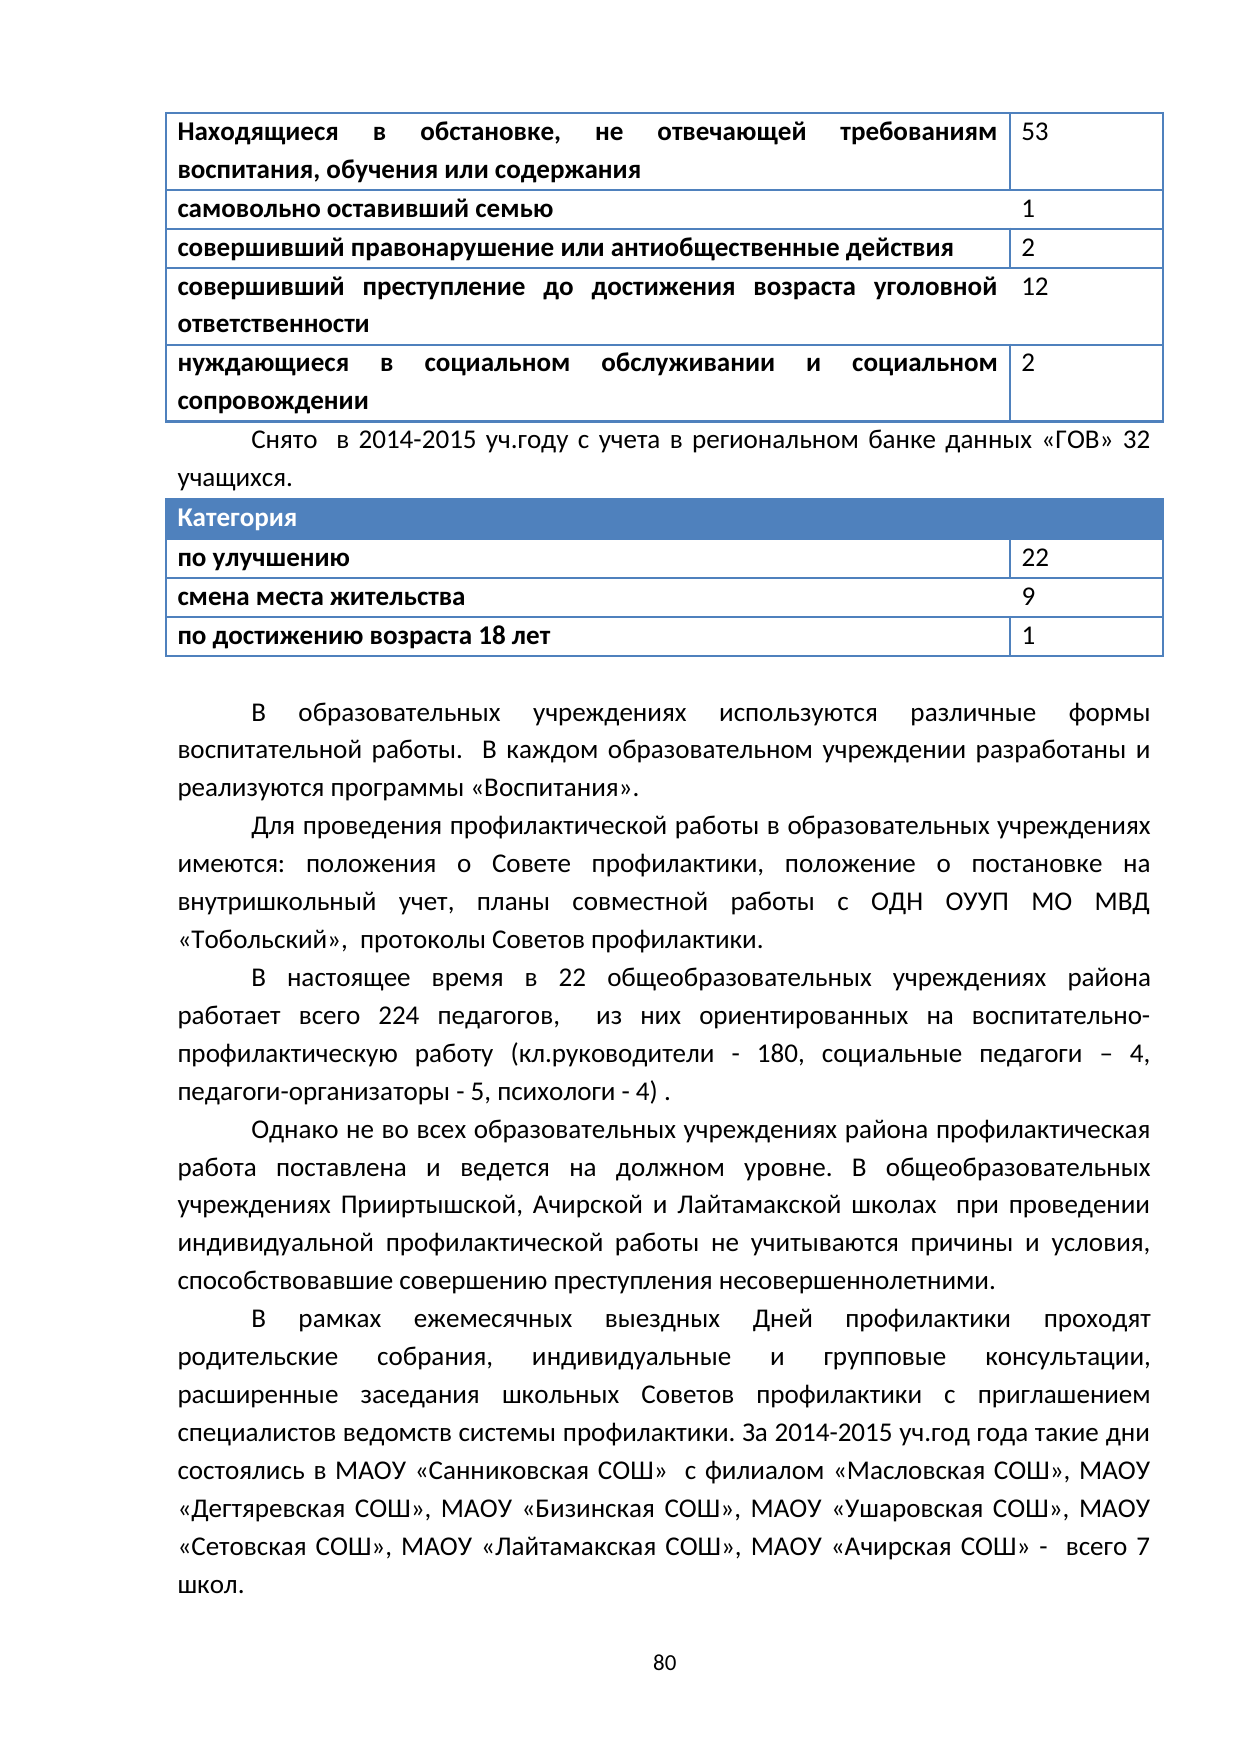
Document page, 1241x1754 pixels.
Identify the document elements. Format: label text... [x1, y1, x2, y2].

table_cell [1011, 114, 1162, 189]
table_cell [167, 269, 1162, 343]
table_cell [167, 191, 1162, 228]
text Снято в 2014-2015 уч.году с учета в региональном банке данных «ГОВ» 32 учащихся. [177, 423, 1152, 493]
text В образовательных учреждениях используются различные формы воспитательной работы. В каждом образовательном учреждении разработаны и реализуются программы «Воспитания». [177, 695, 1152, 804]
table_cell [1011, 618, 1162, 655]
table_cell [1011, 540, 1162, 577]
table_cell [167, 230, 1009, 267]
text Однако не во всех образовательных учреждениях района профилактическая работа поставлена и ведется на должном уровне. В общеобразовательных учреждениях Прииртышской, Ачирской и Лайтамакской школах при проведении индивидуальной профилактической работы не учитываются причины и условия, способствовавшие совершению преступления несовершеннолетними. [177, 1112, 1152, 1297]
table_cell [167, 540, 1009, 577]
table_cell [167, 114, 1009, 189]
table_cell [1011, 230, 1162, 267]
text В настоящее время в 22 общеобразовательных учреждениях района работает всего 224 педагогов, из них ориентированных на воспитательно-профилактическую работу (кл.руководители - 180, социальные педагоги – 4, педагоги-организаторы - 5, психологи - 4) . [177, 960, 1152, 1107]
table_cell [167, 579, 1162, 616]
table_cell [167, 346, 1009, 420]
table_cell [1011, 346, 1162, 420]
text В рамках ежемесячных выездных Дней профилактики проходят родительские собрания, индивидуальные и групповые консультации, расширенные заседания школьных Советов профилактики с приглашением специалистов ведомств системы профилактики. За 2014-2015 уч.год года такие дни состоялись в МАОУ «Санниковская СОШ» с филиалом «Масловская СОШ», МАОУ «Дегтяревская СОШ», МАОУ «Бизинская СОШ», МАОУ «Ушаровская СОШ», МАОУ «Сетовская СОШ», МАОУ «Лайтамакская СОШ», МАОУ «Ачирская СОШ» - всего 7 школ. [177, 1301, 1152, 1600]
text Для проведения профилактической работы в образовательных учреждениях имеются: положения о Совете профилактики, положение о постановке на внутришкольный учет, планы совместной работы с ОДН ОУУП МО МВД «Тобольский», протоколы Советов профилактики. [177, 808, 1152, 955]
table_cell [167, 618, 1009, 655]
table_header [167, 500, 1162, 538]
